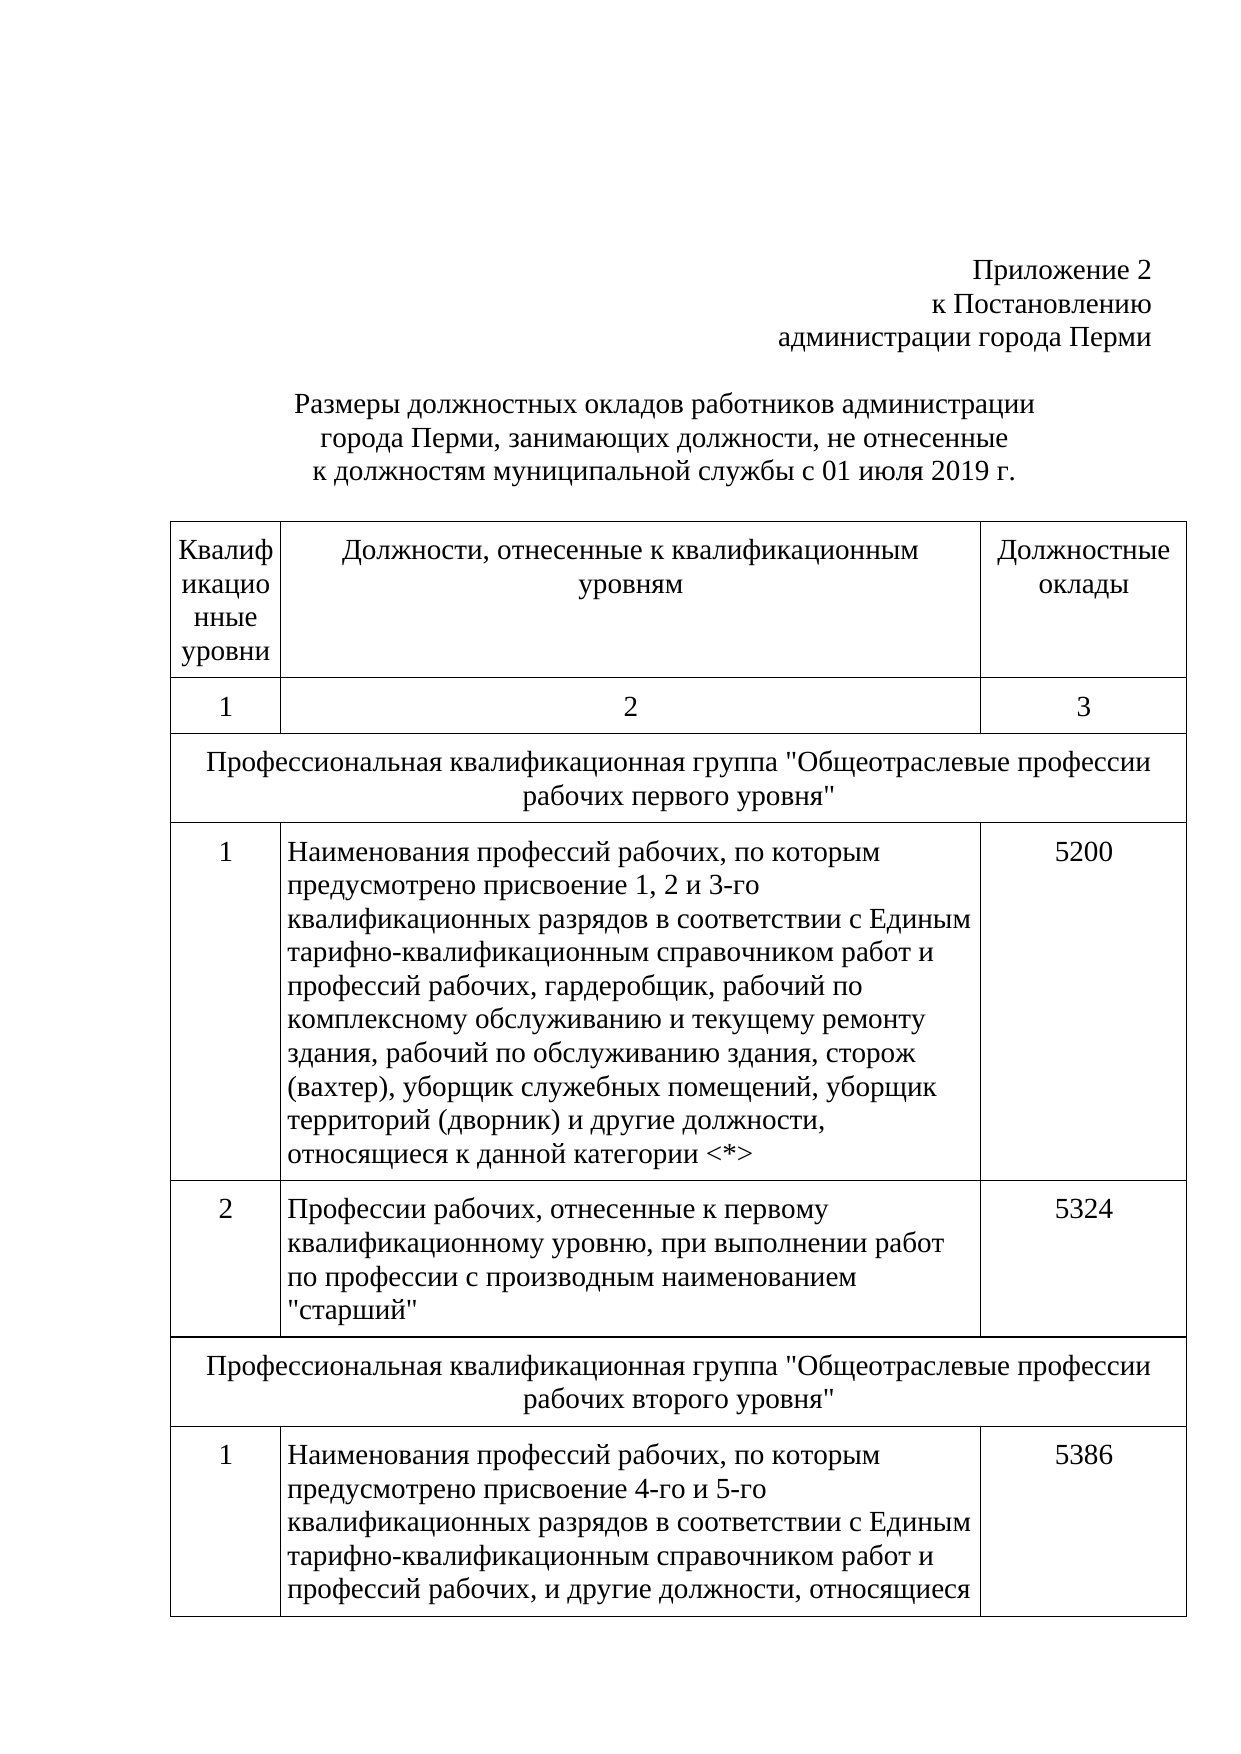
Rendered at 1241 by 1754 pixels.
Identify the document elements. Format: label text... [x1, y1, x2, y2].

table_cell 5200 [981, 823, 1186, 1180]
text к Постановлению [177, 286, 1152, 319]
table_cell Профессии рабочих, отнесенные к первому квалификационному уровню, при выполнении работ по профессии с производным наименованием "старший" [281, 1181, 980, 1336]
table_cell 1 [171, 823, 280, 1180]
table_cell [281, 1427, 980, 1616]
table_header Должностные оклады [981, 522, 1186, 677]
table_cell 1 [171, 678, 280, 733]
table_cell 1 [171, 1427, 280, 1616]
table_header Должности, отнесенные к квалификационным уровням [281, 522, 980, 677]
text города Перми, занимающих должности, не отнесенные [177, 420, 1152, 453]
table_cell 5386 [981, 1427, 1186, 1616]
text Приложение 2 [177, 252, 1152, 286]
table_cell 2 [171, 1181, 280, 1336]
table_cell Наименования профессий рабочих, по которым предусмотрено присвоение 1, 2 и 3-го квалификационных разрядов в соответствии с Единым тарифно-квалификационным справочником работ и профессий рабочих, гардеробщик, рабочий по комплексному обслуживанию и текущему ремонту здания, рабочий по обслуживанию здания, сторож (вахтер), уборщик служебных помещений, уборщик территорий (дворник) и другие должности, относящиеся к данной категории <*> [281, 823, 980, 1180]
table_cell Профессиональная квалификационная группа "Общеотраслевые профессии рабочих второго уровня" [171, 1338, 1186, 1426]
table_cell 5324 [981, 1181, 1186, 1336]
text администрации города Перми [177, 319, 1152, 353]
text Размеры должностных окладов работников администрации [177, 386, 1152, 420]
table_cell 3 [981, 678, 1186, 733]
table_cell Профессиональная квалификационная группа "Общеотраслевые профессии рабочих первого уровня" [171, 734, 1186, 822]
table_header Квалификационные уровни [171, 522, 280, 677]
table_cell 2 [281, 678, 980, 733]
text к должностям муниципальной службы с 01 июля 2019 г. [177, 453, 1152, 487]
